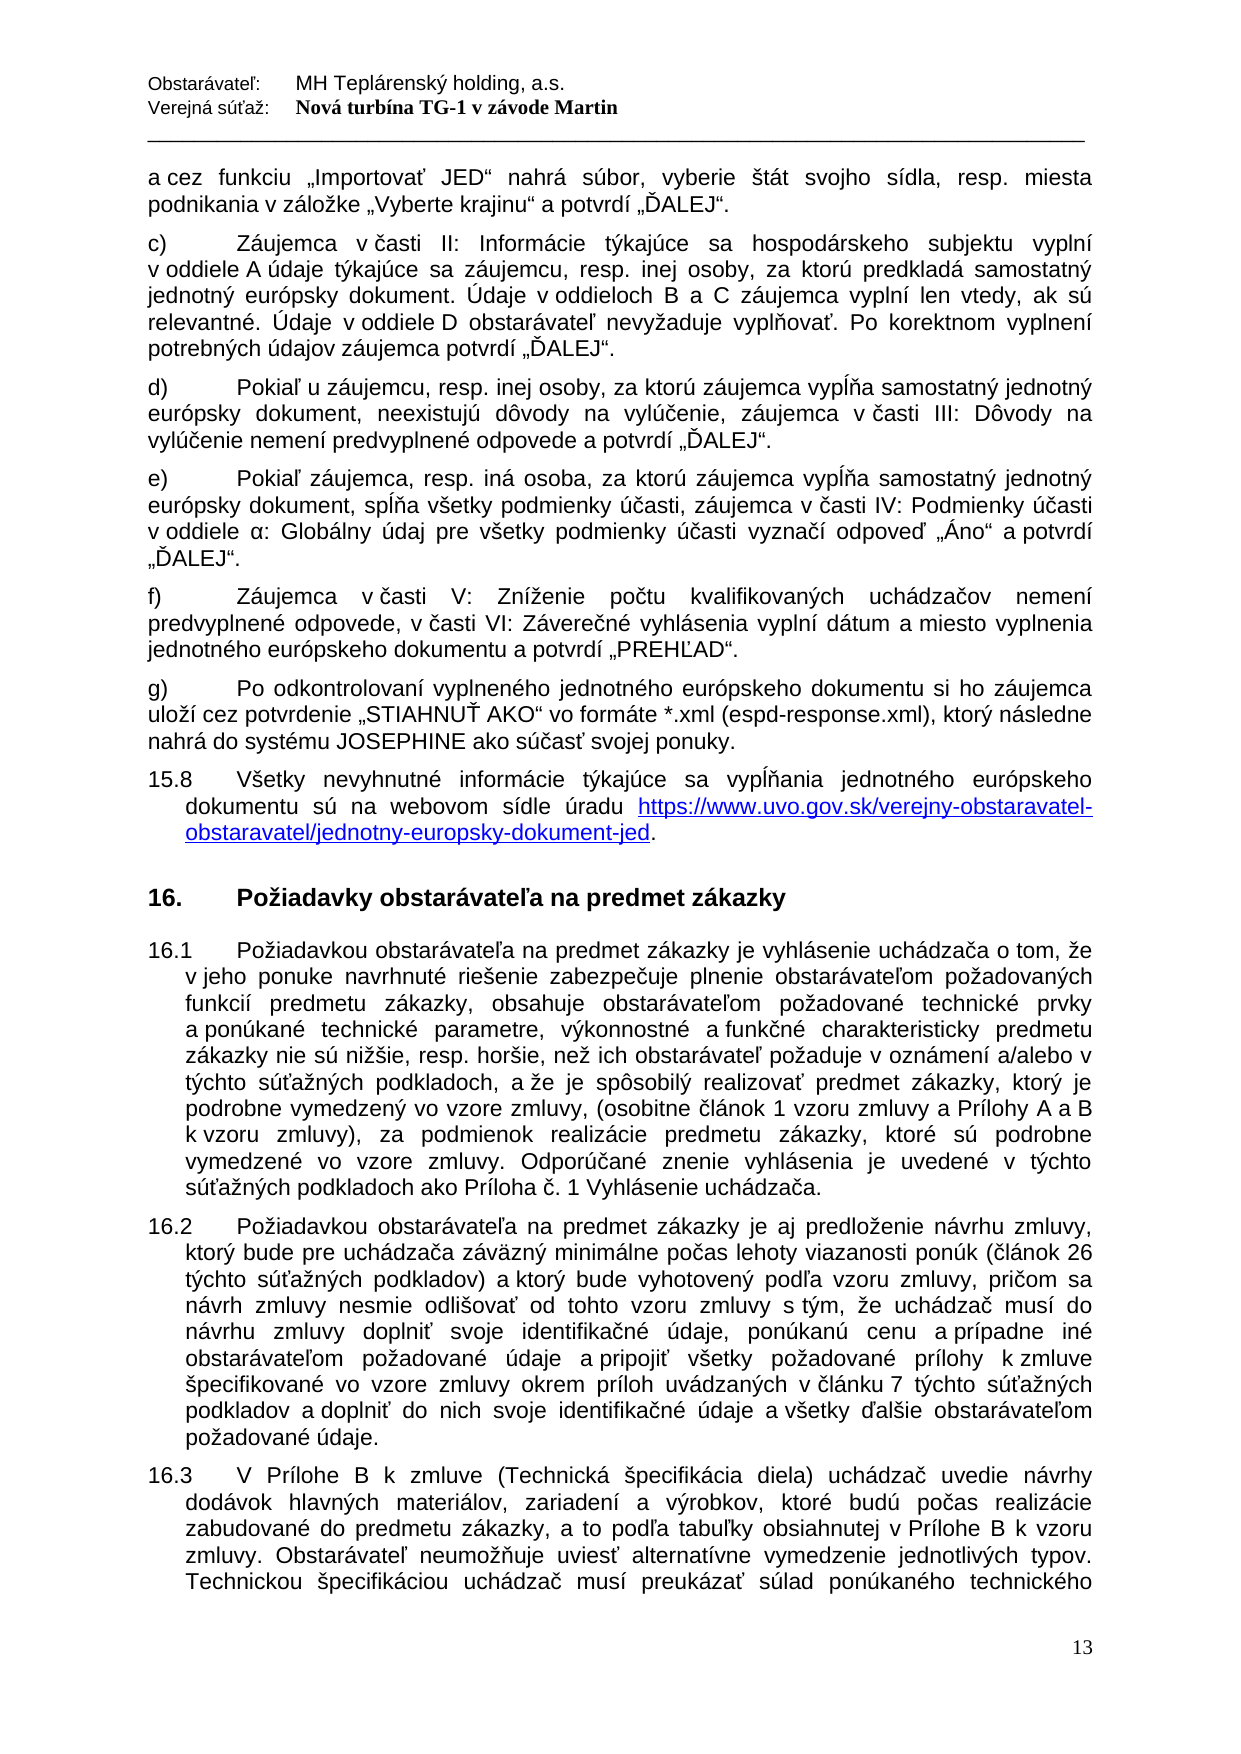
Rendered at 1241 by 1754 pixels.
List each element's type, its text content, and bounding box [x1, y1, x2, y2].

list Po odkontrolovaní vyplneného jednotného európskeho dokumentu si ho záujemca uloží cez potvrdenie „STIAHNUŤ AKO“ vo formáte *.xml (espd-response.xml), ktorý následne nahrá do systému JOSEPHINE ako súčasť svojej ponuky. [148, 675, 1092, 754]
list Všetky nevyhnutné informácie týkajúce sa vypĺňania jednotného európskeho dokumentu sú na webovom sídle úradu https://www.uvo.gov.sk/verejny-obstaravatel-obstaravatel/jednotny-europsky-dokument-jed. [148, 766, 1092, 846]
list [148, 1462, 1092, 1594]
list Pokiaľ záujemca, resp. iná osoba, za ktorú záujemca vypĺňa samostatný jednotný európsky dokument, spĺňa všetky podmienky účasti, záujemca v časti IV: Podmienky účasti v oddiele α: Globálny údaj pre všetky podmienky účasti vyznačí odpoveď „Áno“ a potvrdí „ĎALEJ“. [148, 465, 1092, 571]
list Požiadavkou obstarávateľa na predmet zákazky je aj predloženie návrhu zmluvy, ktorý bude pre uchádzača záväzný minimálne počas lehoty viazanosti ponúk (článok 27 týchto súťažných podkladov) a ktorý bude vyhotovený podľa vzoru zmluvy, pričom sa návrh zmluvy nesmie odlišovať od tohto vzoru zmluvy s tým, že uchádzač musí do návrhu zmluvy doplniť svoje identifikačné údaje, ponúkanú cenu a prípadne iné obstarávateľom požadované údaje a pripojiť všetky požadované prílohy k zmluve špecifikované vo vzore zmluvy okrem príloh uvádzaných v článku 7 týchto súťažných podkladov a doplniť do nich svoje identifikačné údaje a všetky ďalšie obstarávateľom požadované údaje. [148, 1213, 1092, 1450]
list Záujemca v časti V: Zníženie počtu kvalifikovaných uchádzačov nemení predvyplnené odpovede, v časti VI: Záverečné vyhlásenia vyplní dátum a miesto vyplnenia jednotného európskeho dokumentu a potvrdí „PREHĽAD“. [148, 583, 1092, 662]
list Záujemca v časti II: Informácie týkajúce sa hospodárskeho subjektu vyplní v oddiele A údaje týkajúce sa záujemcu, resp. inej osoby, za ktorú predkladá samostatný jednotný európsky dokument. Údaje v oddieloch B a C záujemca vyplní len vtedy, ak sú relevantné. Údaje v oddiele D obstarávateľ nevyžaduje vyplňovať. Po korektnom vyplnení potrebných údajov záujemca potvrdí „ĎALEJ“. [148, 229, 1092, 361]
list Pokiaľ u záujemcu, resp. inej osoby, za ktorú záujemca vypĺňa samostatný jednotný európsky dokument, neexistujú dôvody na vylúčenie, záujemca v časti III: Dôvody na vylúčenie nemení predvyplnené odpovede a potvrdí „ĎALEJ“. [148, 374, 1092, 453]
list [148, 164, 1092, 217]
subtitle Požiadavky obstarávateľa na predmet zákazky [148, 883, 1092, 912]
list Požiadavkou obstarávateľa na predmet zákazky je vyhlásenie uchádzača o tom, že v jeho ponuke navrhnuté riešenie zabezpečuje plnenie obstarávateľom požadovaných funkcií predmetu zákazky, obsahuje obstarávateľom požadované technické prvky a ponúkané technické parametre, výkonnostné a funkčné charakteristicky predmetu zákazky nie sú nižšie, resp. horšie, než ich obstarávateľ požaduje v oznámení a/alebo v týchto súťažných podkladoch, a že je spôsobilý realizovať predmet zákazky, ktorý je podrobne vymedzený vo vzore zmluvy, (osobitne článok 1 vzoru zmluvy a Prílohy A a B k vzoru zmluvy), za podmienok realizácie predmetu zákazky, ktoré sú podrobne vymedzené vo vzore zmluvy. Odporúčané znenie vyhlásenia je uvedené v týchto súťažných podkladoch ako Príloha č. 1 Vyhlásenie uchádzača. [148, 937, 1092, 1200]
